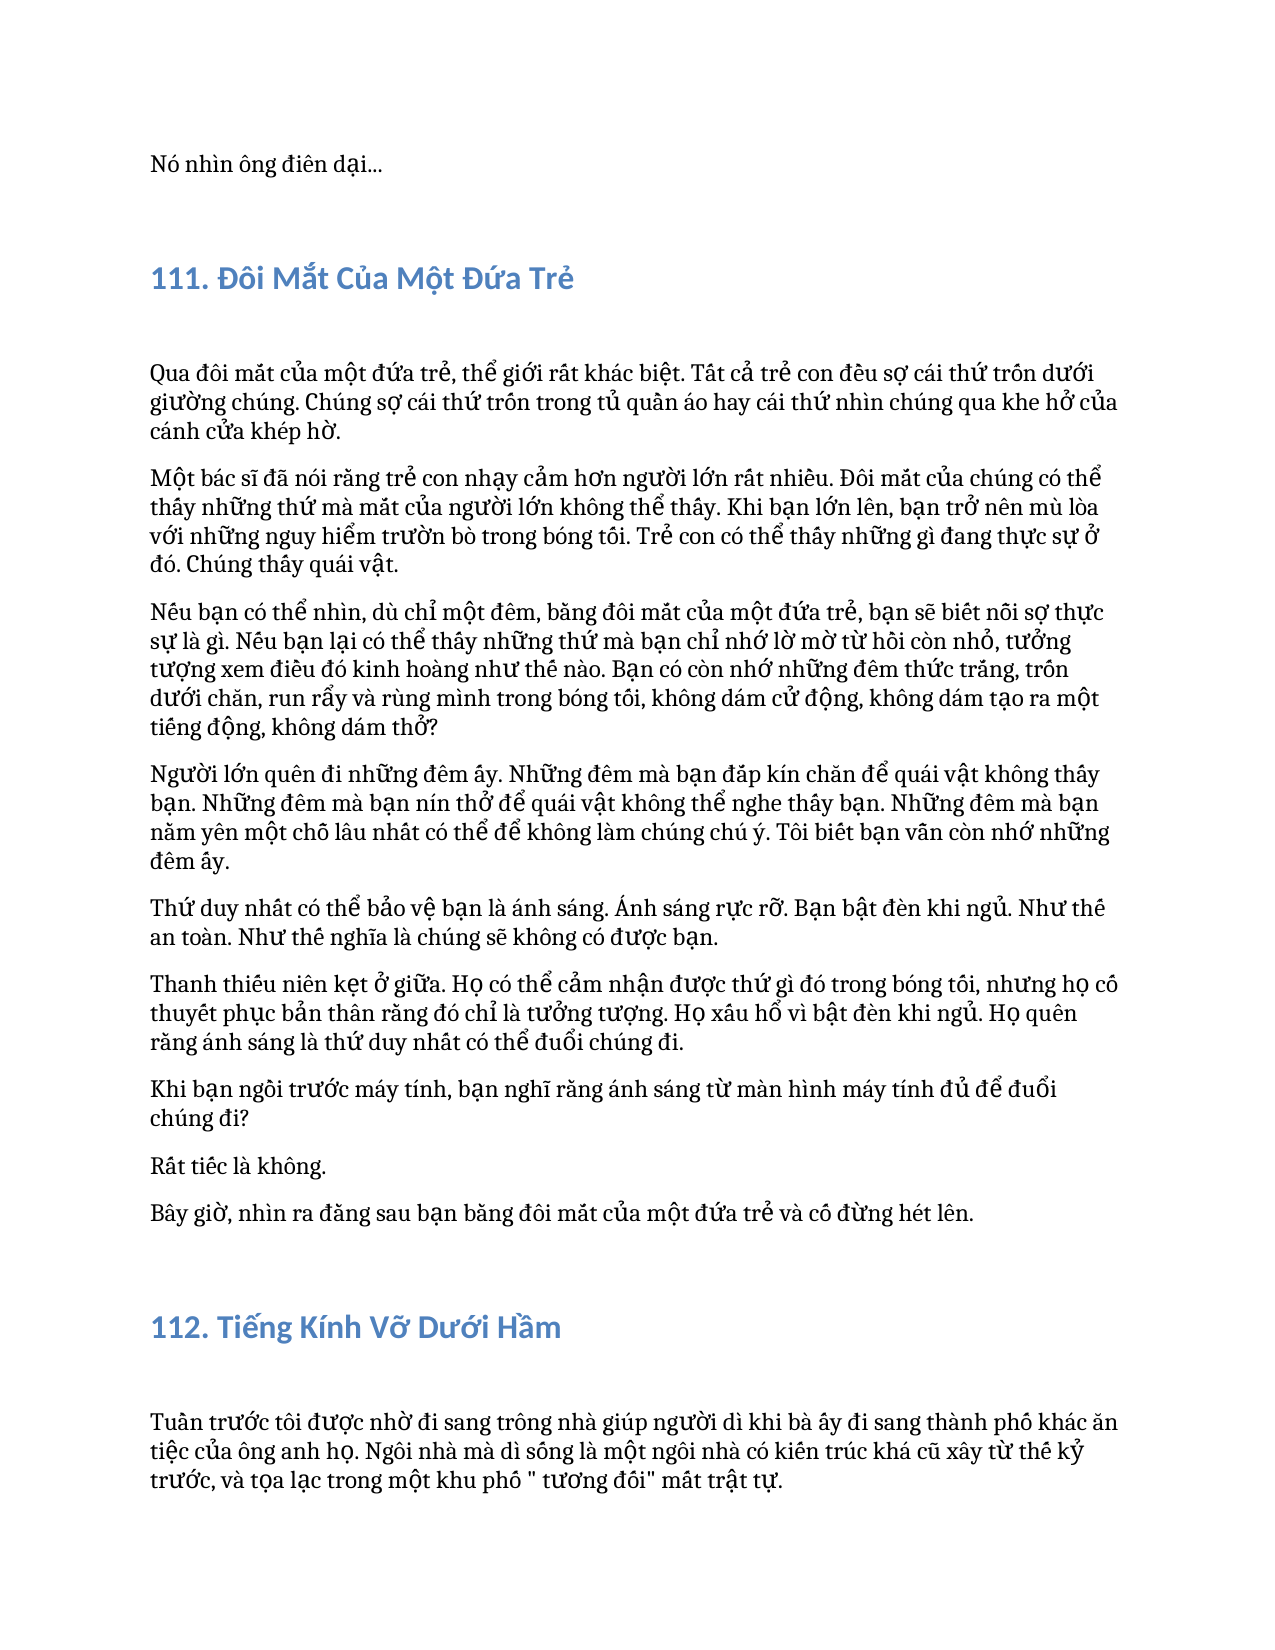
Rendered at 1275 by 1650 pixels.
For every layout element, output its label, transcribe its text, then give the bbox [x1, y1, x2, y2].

subtitle 111. Đôi Mắt Của Một Đứa Trẻ [150, 257, 1125, 298]
text Thứ duy nhất có thể bảo vệ bạn là ánh sáng. Ánh sáng rực rỡ. Bạn bật đèn khi ngủ. Như thế an toàn. Như thế nghĩa là chúng sẽ không có được bạn. [150, 894, 1125, 952]
text Nếu bạn có thể nhìn, dù chỉ một đêm, bằng đôi mắt của một đứa trẻ, bạn sẽ biết nỗi sợ thực sự là gì. Nếu bạn lại có thể thấy những thứ mà bạn chỉ nhớ lờ mờ từ hồi còn nhỏ, tưởng tượng xem điều đó kinh hoàng như thế nào. Bạn có còn nhớ những đêm thức trắng, trốn dưới chăn, run rẩy và rùng mình trong bóng tối, không dám cử động, không dám tạo ra một tiếng động, không dám thở? [150, 598, 1125, 742]
text Tuần trước tôi được nhờ đi sang trông nhà giúp người dì khi bà ấy đi sang thành phố khác ăn tiệc của ông anh họ. Ngôi nhà mà dì sống là một ngôi nhà có kiến trúc khá cũ xây từ thế kỷ trước, và tọa lạc trong một khu phố " tương đối" mất trật tự. [150, 1351, 1125, 1494]
text Bây giờ, nhìn ra đằng sau bạn bằng đôi mắt của một đứa trẻ và cố đừng hét lên. [150, 1199, 1125, 1285]
text Người lớn quên đi những đêm ấy. Những đêm mà bạn đắp kín chăn để quái vật không thấy bạn. Những đêm mà bạn nín thở để quái vật không thể nghe thấy bạn. Những đêm mà bạn nằm yên một chỗ lâu nhất có thể để không làm chúng chú ý. Tôi biết bạn vẫn còn nhớ những đêm ấy. [150, 760, 1125, 875]
text Nó nhìn ông điên dại... [150, 150, 1125, 236]
subtitle 112. Tiếng Kính Vỡ Dưới Hầm [150, 1306, 1125, 1347]
text Rất tiếc là không. [150, 1152, 1125, 1180]
text Qua đôi mắt của một đứa trẻ, thể giới rất khác biệt. Tất cả trẻ con đều sợ cái thứ trốn dưới giường chúng. Chúng sợ cái thứ trốn trong tủ quần áo hay cái thứ nhìn chúng qua khe hở của cánh cửa khép hờ. [150, 302, 1125, 445]
text Một bác sĩ đã nói rằng trẻ con nhạy cảm hơn người lớn rất nhiều. Đôi mắt của chúng có thể thấy những thứ mà mắt của người lớn không thể thấy. Khi bạn lớn lên, bạn trở nên mù lòa với những nguy hiểm trườn bò trong bóng tối. Trẻ con có thể thấy những gì đang thực sự ở đó. Chúng thấy quái vật. [150, 464, 1125, 579]
text Thanh thiếu niên kẹt ở giữa. Họ có thể cảm nhận được thứ gì đó trong bóng tối, nhưng họ cố thuyết phục bản thân rằng đó chỉ là tưởng tượng. Họ xấu hổ vì bật đèn khi ngủ. Họ quên rằng ánh sáng là thứ duy nhất có thể đuổi chúng đi. [150, 970, 1125, 1057]
text Khi bạn ngồi trước máy tính, bạn nghĩ rằng ánh sáng từ màn hình máy tính đủ để đuổi chúng đi? [150, 1075, 1125, 1133]
